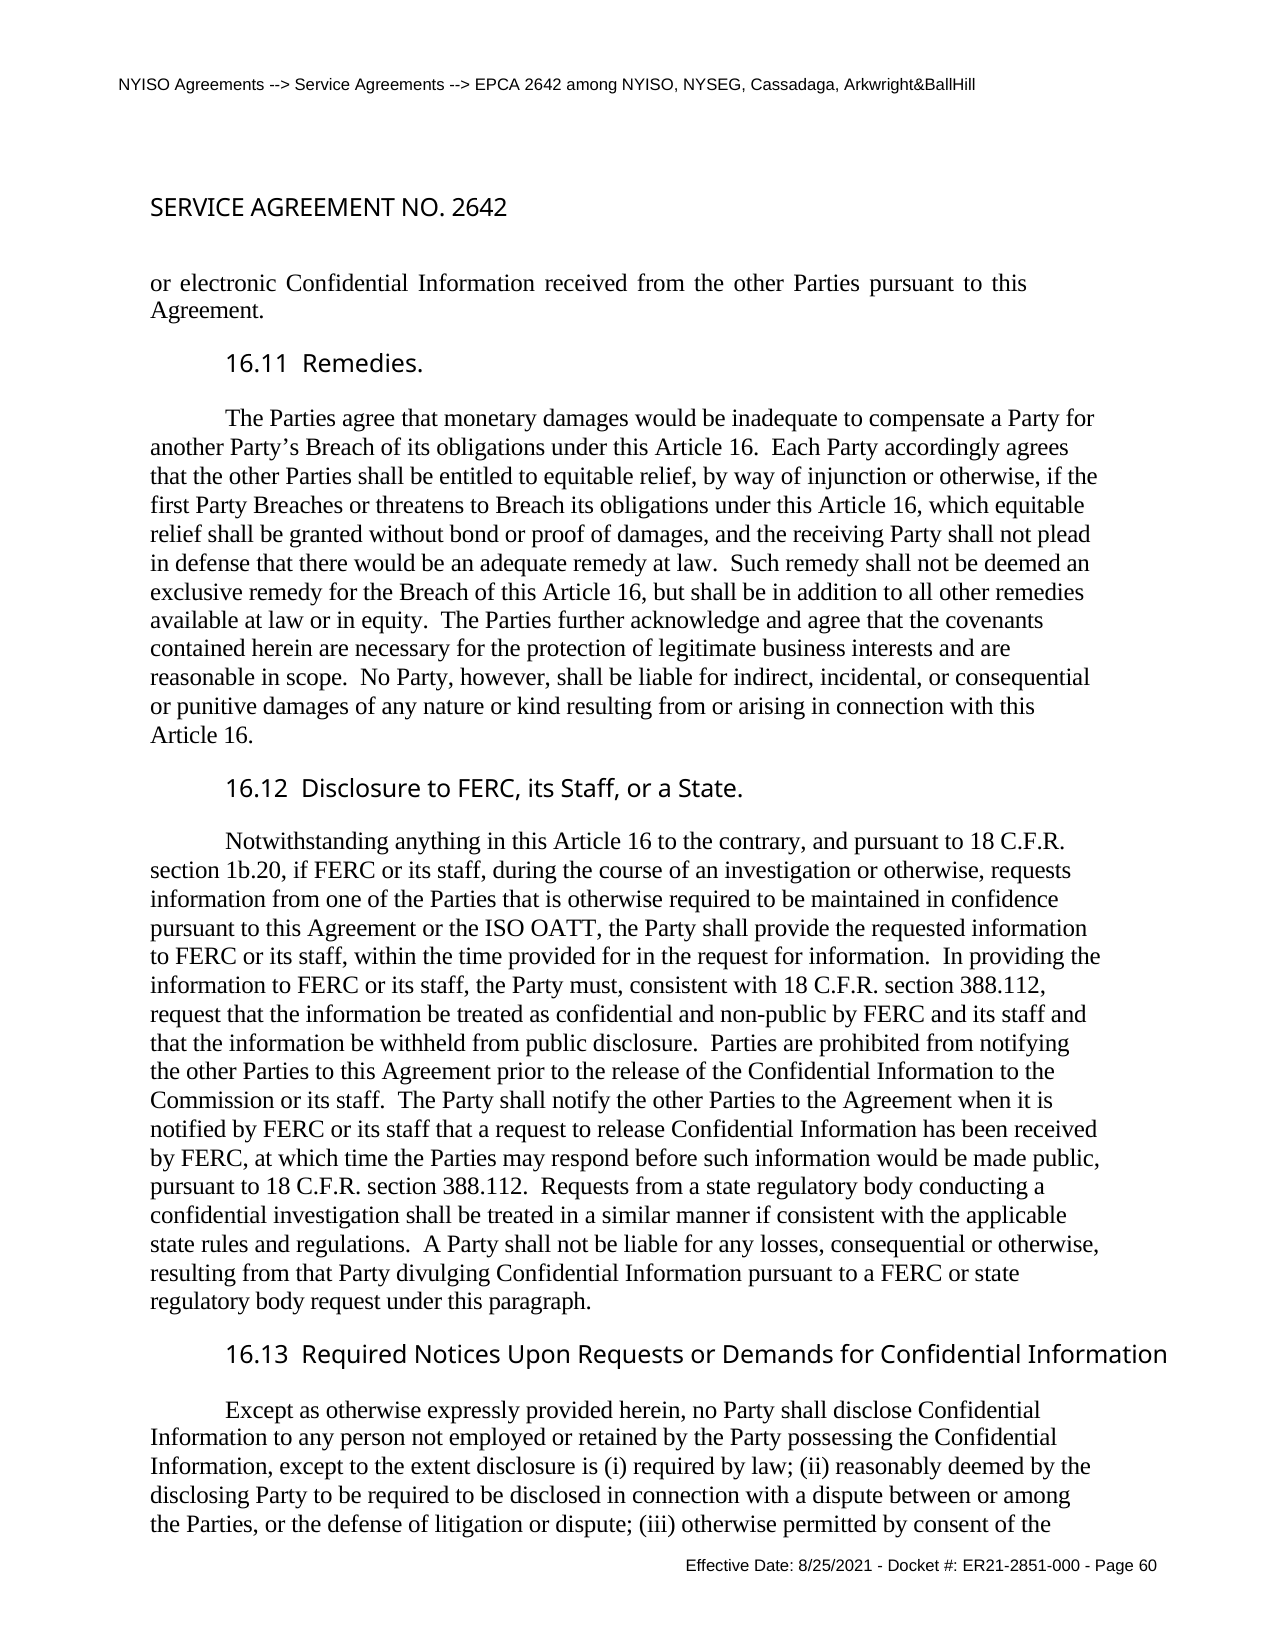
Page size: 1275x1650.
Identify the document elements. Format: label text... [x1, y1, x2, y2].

text reasonable in scope. No Party, however, shall be liable for indirect, incidental, or consequential or punitive damages of any nature or kind resulting from or arising in connection with this Article 16. [150, 662, 1130, 749]
text 16.12 Disclosure to FERC, its Staff, or a State. [225, 775, 1275, 803]
text or electronic Confidential Information received from the other Parties pursuant to this Agreement. [150, 270, 1027, 324]
text Notwithstanding anything in this Article 16 to the contrary, and pursuant to 18 C.F.R. section 1b.20, if FERC or its staff, during the course of an investigation or otherwise, requests information from one of the Parties that is otherwise required to be maintained in confidence pursuant to this Agreement or the ISO OATT, the Party shall provide the requested information to FERC or its staff, within the time provided for in the request for information. In providing the information to FERC or its staff, the Party must, consistent with 18 C.F.R. section 388.112, request that the information be treated as confidential and non-public by FERC and its staff and that the information be withheld from public disclosure. Parties are prohibited from notifying the other Parties to this Agreement prior to the release of the Confidential Information to the Commission or its staff. The Party shall notify the other Parties to the Agreement when it is notified by FERC or its staff that a request to release Confidential Information has been received by FERC, at which time the Parties may respond before such information would be made public, pursuant to 18 C.F.R. section 388.112. Requests from a state regulatory body conducting a confidential investigation shall be treated in a similar manner if consistent with the applicable state rules and regulations. A Party shall not be liable for any losses, consequential or otherwise, resulting from that Party divulging Confidential Information pursuant to a FERC or state regulatory body request under this paragraph. [150, 827, 1141, 1316]
text contained herein are necessary for the protection of legitimate business interests and are [150, 635, 1275, 661]
text SERVICE AGREEMENT NO. 2642 [150, 193, 1275, 222]
text 16.11 Remedies. [225, 349, 1275, 378]
text Except as otherwise expressly provided herein, no Party shall disclose Confidential [225, 1395, 1275, 1424]
text 16.13 Required Notices Upon Requests or Demands for Confidential Information [225, 1341, 1275, 1370]
text Information to any person not employed or retained by the Party possessing the Confidential [150, 1424, 1275, 1451]
text The Parties agree that monetary damages would be inadequate to compensate a Party for another Party’s Breach of its obligations under this Article 16. Each Party accordingly agrees that the other Parties shall be entitled to equitable relief, by way of injunction or otherwise, if the first Party Breaches or threatens to Breach its obligations under this Article 16, which equitable relief shall be granted without bond or proof of damages, and the receiving Party shall not plead in defense that there would be an adequate remedy at law. Such remedy shall not be deemed an exclusive remedy for the Breach of this Article 16, but shall be in addition to all other remedies available at law or in equity. The Parties further acknowledge and agree that the covenants [150, 404, 1139, 634]
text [150, 1451, 1131, 1539]
